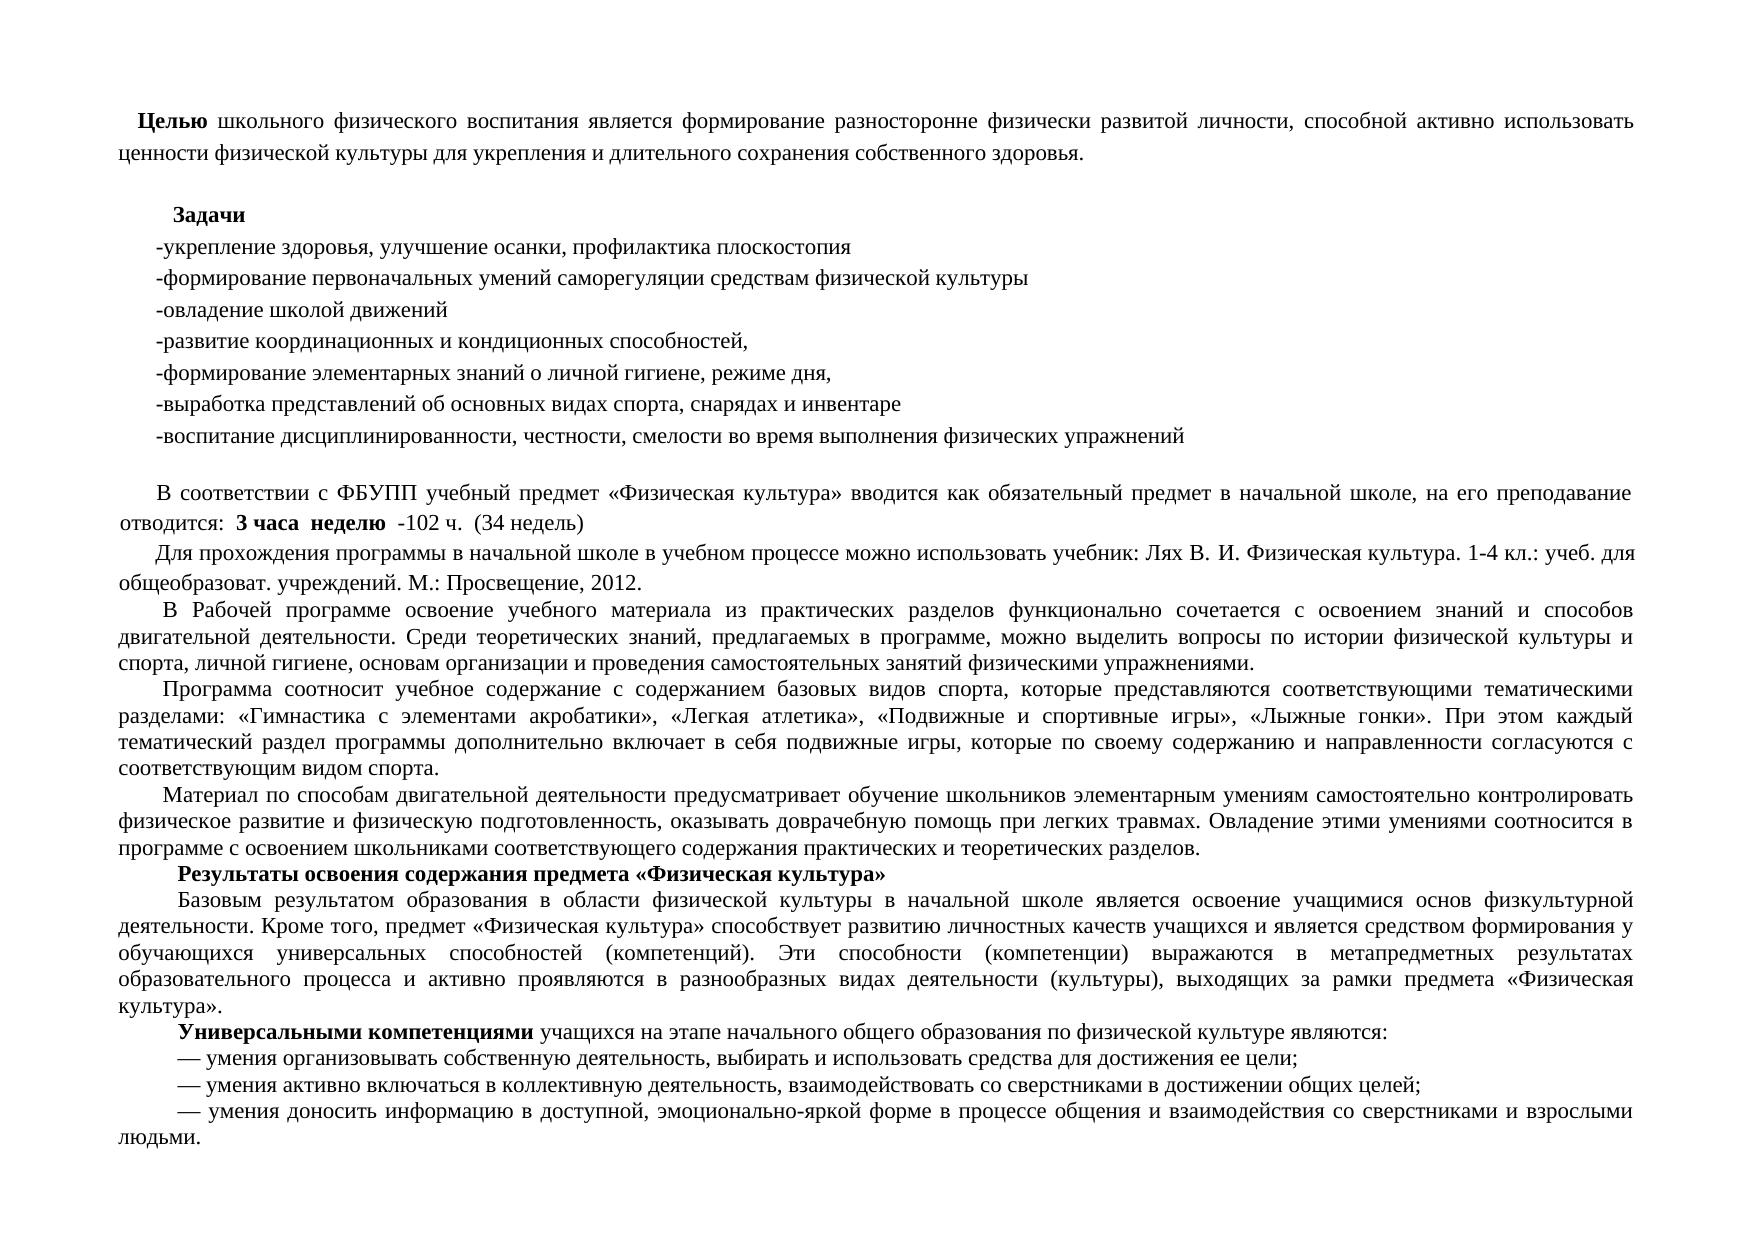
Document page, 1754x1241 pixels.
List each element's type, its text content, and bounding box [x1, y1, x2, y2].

text — умения организовывать собственную деятельность, выбирать и использовать средства для достижения ее цели; [118, 1044, 1636, 1071]
text -овладение школой движений [119, 292, 1636, 324]
text В соответствии с ФБУПП учебный предмет «Физическая культура» вводится как обязательный предмет в начальной школе, на его преподавание отводится: 3 часа неделю -102 ч. (34 недель) [119, 476, 1635, 536]
text -воспитание дисциплинированности, честности, смелости во время выполнения физических упражнений [119, 418, 1636, 449]
text — умения активно включаться в коллективную деятельность, взаимодействовать со сверстниками в достижении общих целей; [118, 1071, 1636, 1097]
text -формирование элементарных знаний о личной гигиене, режиме дня, [119, 355, 1636, 387]
text Целью школьного физического воспитания является формирование разносторонне физически развитой личности, способной активно использовать ценности физической культуры для укрепления и длительного сохранения собственного здоровья. [118, 103, 1636, 166]
text Для прохождения программы в начальной школе в учебном процессе можно использовать учебник: Лях В. И. Физическая культура. 1-4 кл.: учеб. для общеобразоват. учреждений. М.: Просвещение, 2012. [119, 536, 1635, 596]
text -развитие координационных и кондиционных способностей, [119, 324, 1636, 355]
text Материал по способам двигательной деятельности предусматривает обучение школьников элементарным умениям самостоятельно контролировать физическое развитие и физическую подготовленность, оказывать доврачебную помощь при легких травмах. Овладение этими умениями соотносится в программе с освоением школьниками соответствующего содержания практических и теоретических разделов. [118, 781, 1636, 860]
text Программа соотносит учебное содержание с содержанием базовых видов спорта, которые представляются соответствующими тематическими разделами: «Гимнастика с элементами акробатики», «Легкая атлетика», «Подвижные и спортивные игры», «Лыжные гонки». При этом каждый тематический раздел программы дополнительно включает в себя подвижные игры, которые по своему содержанию и направленности согласуются с соответствующим видом спорта. [118, 675, 1636, 781]
text Результаты освоения содержания предмета «Физическая культура» [118, 860, 1636, 886]
text — умения доносить информацию в доступной, эмоционально-яркой форме в процессе общения и взаимодействия со сверстниками и взрослыми людьми. [118, 1097, 1636, 1150]
text Универсальными компетенциями учащихся на этапе начального общего образования по физической культуре являются: [118, 1018, 1636, 1044]
text Базовым результатом образования в области физической культуры в начальной школе является освоение учащимися основ физкультурной деятельности. Кроме того, предмет «Физическая культура» способствует развитию личностных качеств учащихся и является средством формирования у обучающихся универсальных способностей (компетенций). Эти способности (компетенции) выражаются в метапредметных результатах образовательного процесса и активно проявляются в разнообразных видах деятельности (культуры), выходящих за рамки предмета «Физическая культура». [118, 886, 1636, 1018]
text Задачи [119, 198, 1636, 229]
text -формирование первоначальных умений саморегуляции средствам физической культуры [119, 261, 1636, 292]
text -укрепление здоровья, улучшение осанки, профилактика плоскостопия [119, 229, 1636, 261]
text В Рабочей программе освоение учебного материала из практических разделов функционально сочетается с освоением знаний и способов двигательной деятельности. Среди теоретических знаний, предлагаемых в программе, можно выделить вопросы по истории физической культуры и спорта, личной гигиене, основам организации и проведения самостоятельных занятий физическими упражнениями. [118, 596, 1636, 675]
text -выработка представлений об основных видах спорта, снарядах и инвентаре [119, 387, 1636, 418]
